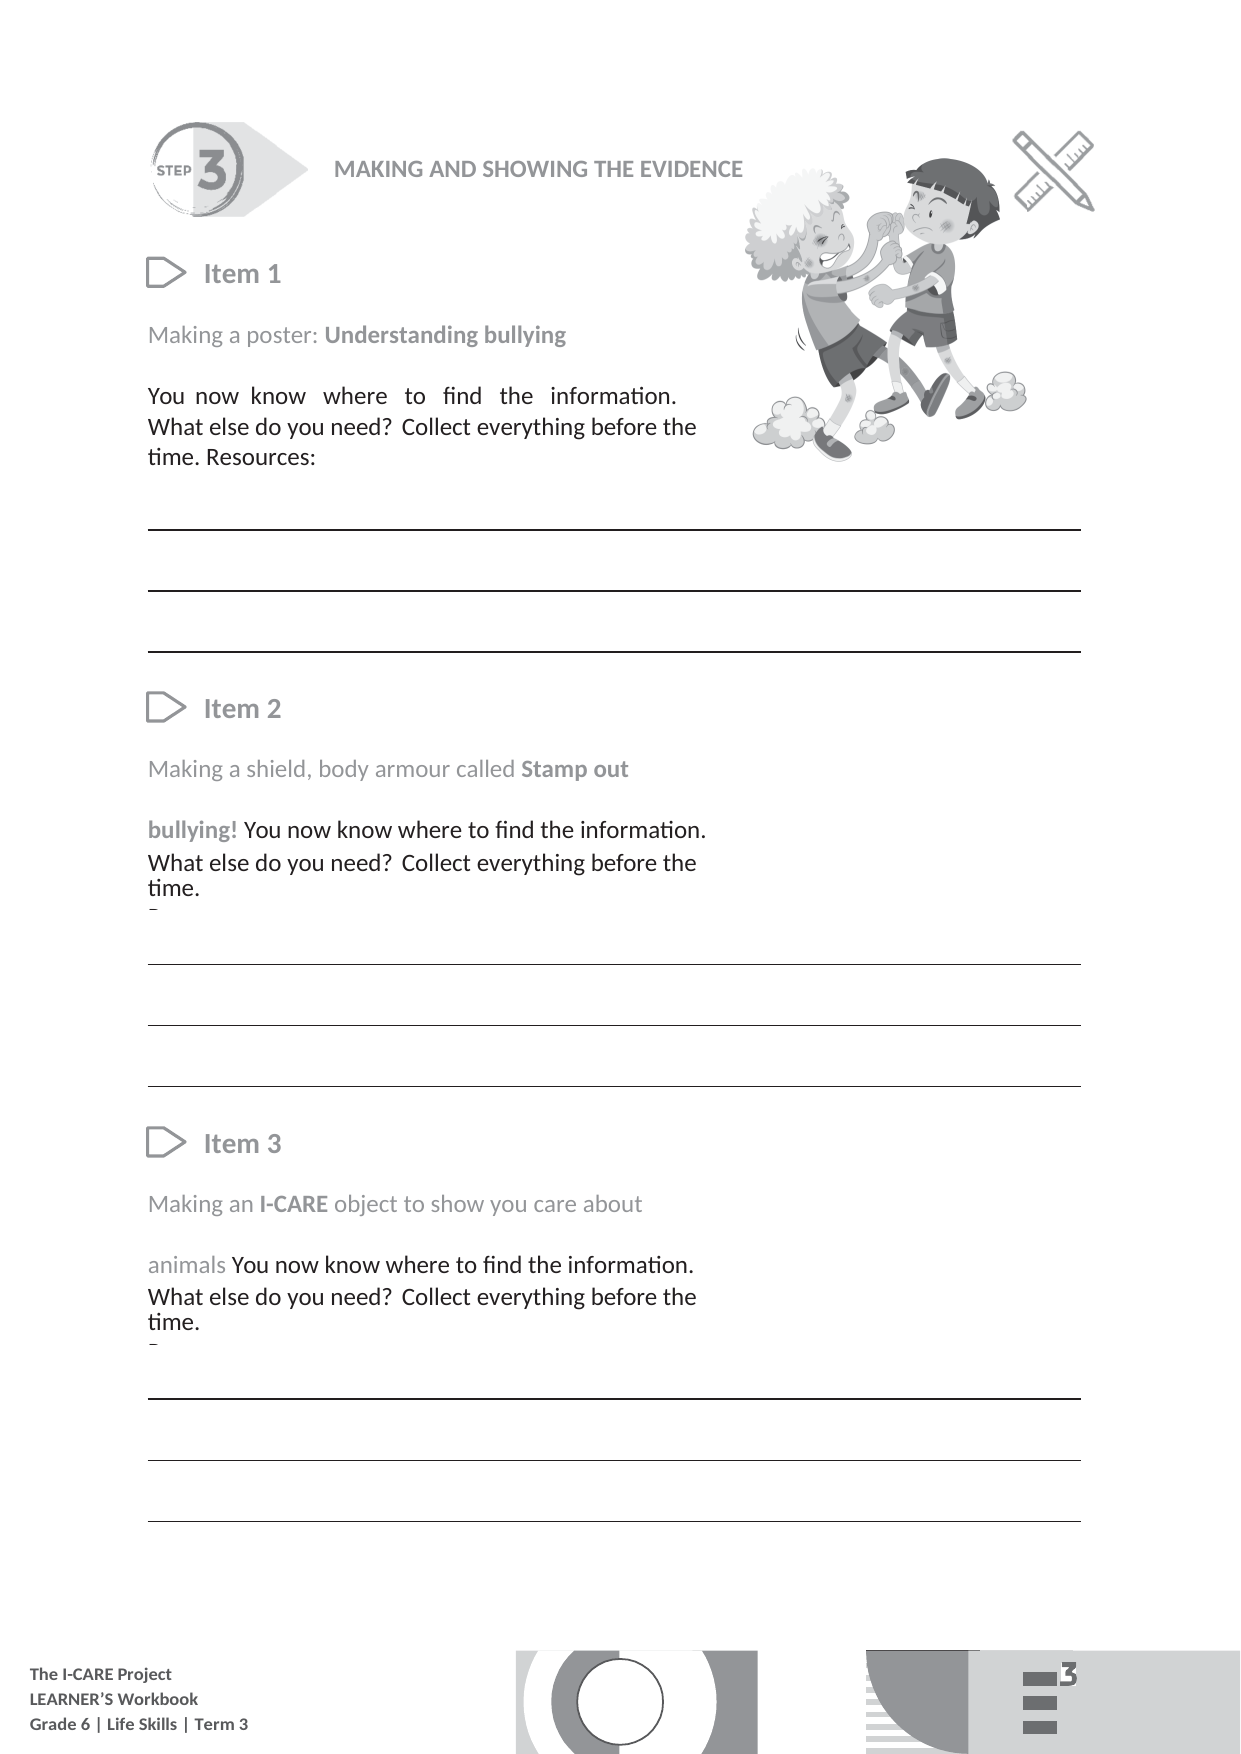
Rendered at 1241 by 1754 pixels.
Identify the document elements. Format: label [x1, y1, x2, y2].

picture [744, 130, 1095, 462]
picture [1060, 1662, 1077, 1686]
picture [150, 122, 308, 217]
